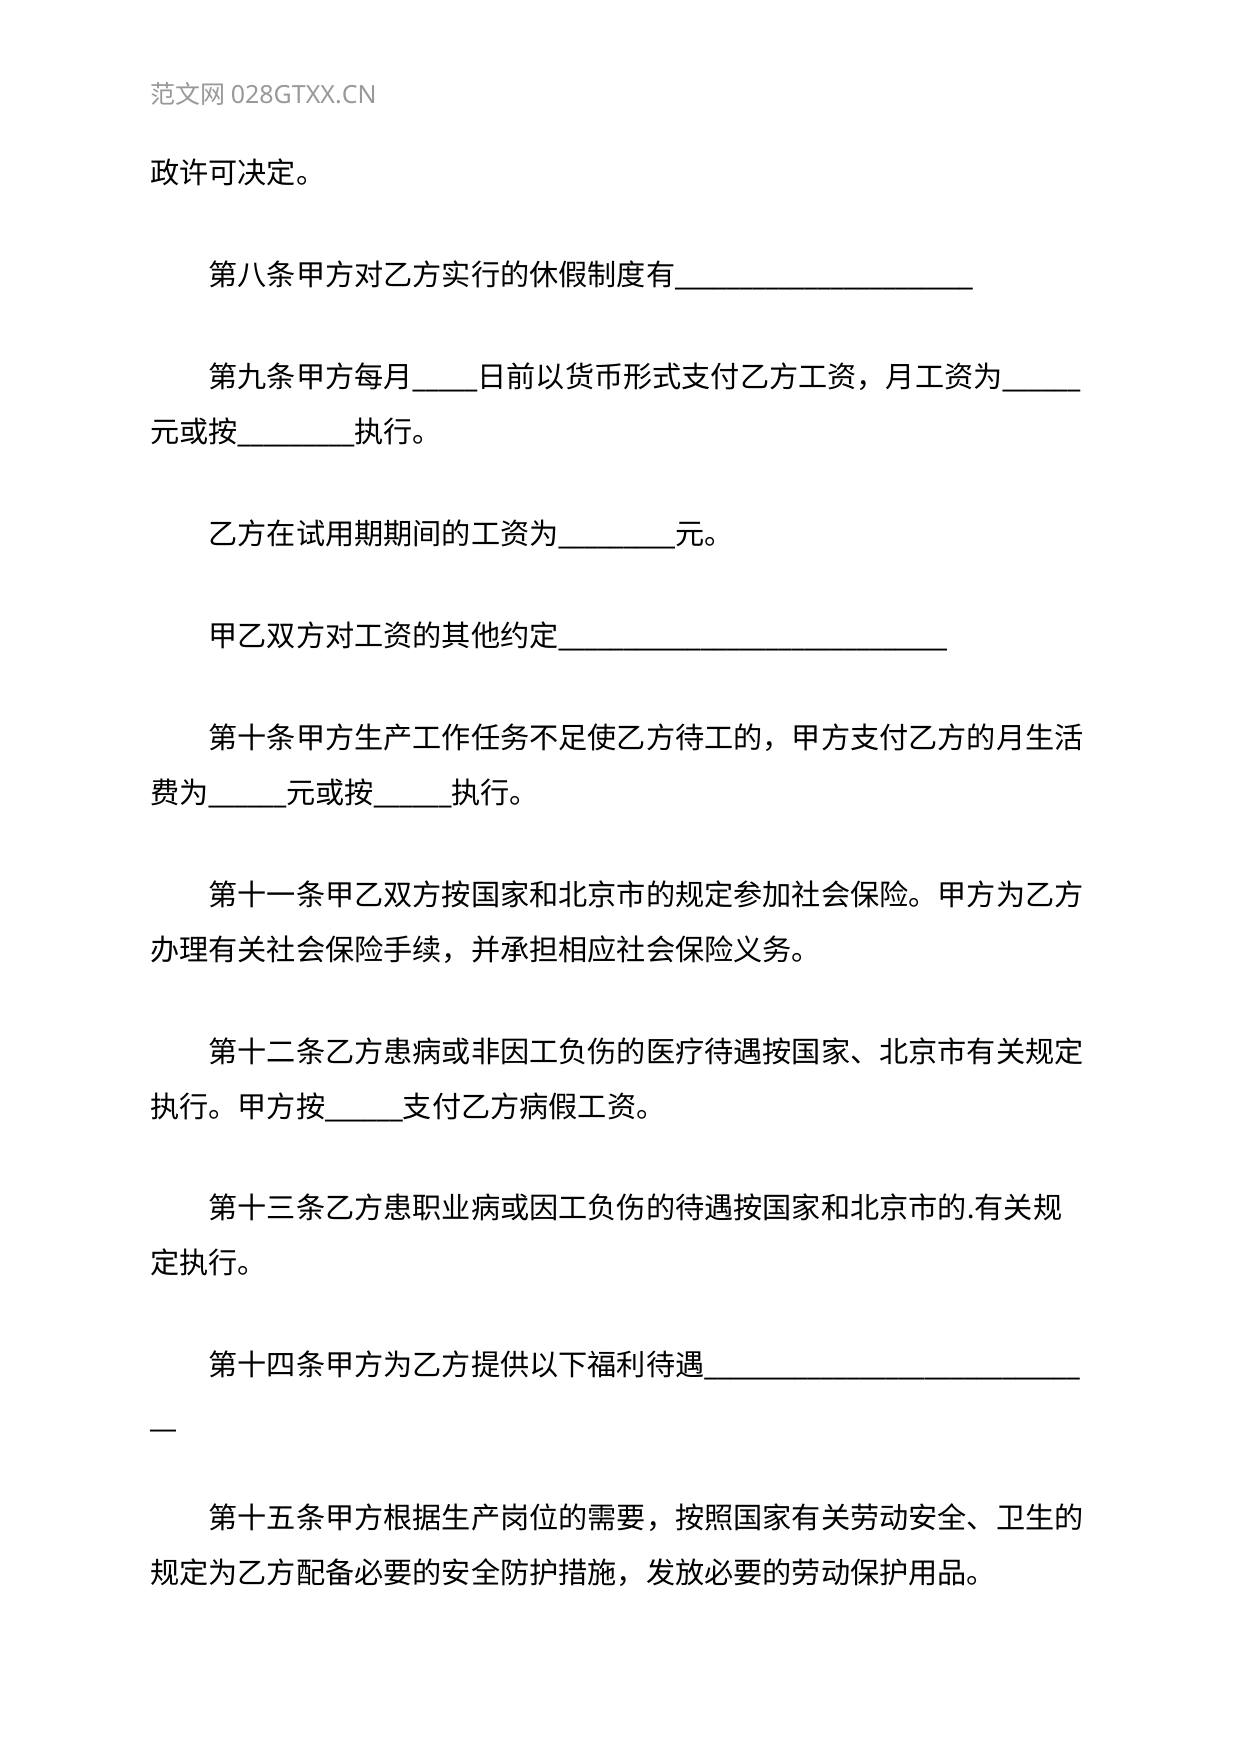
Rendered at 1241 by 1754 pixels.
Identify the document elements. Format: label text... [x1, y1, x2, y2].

text 第十三条乙方患职业病或因工负伤的待遇按国家和北京市的.有关规定执行。 [150, 1185, 1090, 1282]
text 甲乙双方对工资的其他约定______________________________ [150, 613, 1090, 655]
text 第九条甲方每月_____日前以货币形式支付乙方工资，月工资为______元或按_________执行。 [150, 354, 1090, 451]
text 第十五条甲方根据生产岗位的需要，按照国家有关劳动安全、卫生的规定为乙方配备必要的安全防护措施，发放必要的劳动保护用品。 [150, 1494, 1090, 1592]
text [150, 150, 1090, 192]
text 第八条甲方对乙方实行的休假制度有_______________________ [150, 252, 1090, 294]
text 乙方在试用期期间的工资为_________元。 [150, 511, 1090, 553]
text 第十一条甲乙双方按国家和北京市的规定参加社会保险。甲方为乙方办理有关社会保险手续，并承担相应社会保险义务。 [150, 872, 1090, 969]
text 第十二条乙方患病或非因工负伤的医疗待遇按国家、北京市有关规定执行。甲方按______支付乙方病假工资。 [150, 1028, 1090, 1126]
text 第十四条甲方为乙方提供以下福利待遇_______________________________ [150, 1342, 1090, 1436]
text 第十条甲方生产工作任务不足使乙方待工的，甲方支付乙方的月生活费为______元或按______执行。 [150, 715, 1090, 812]
